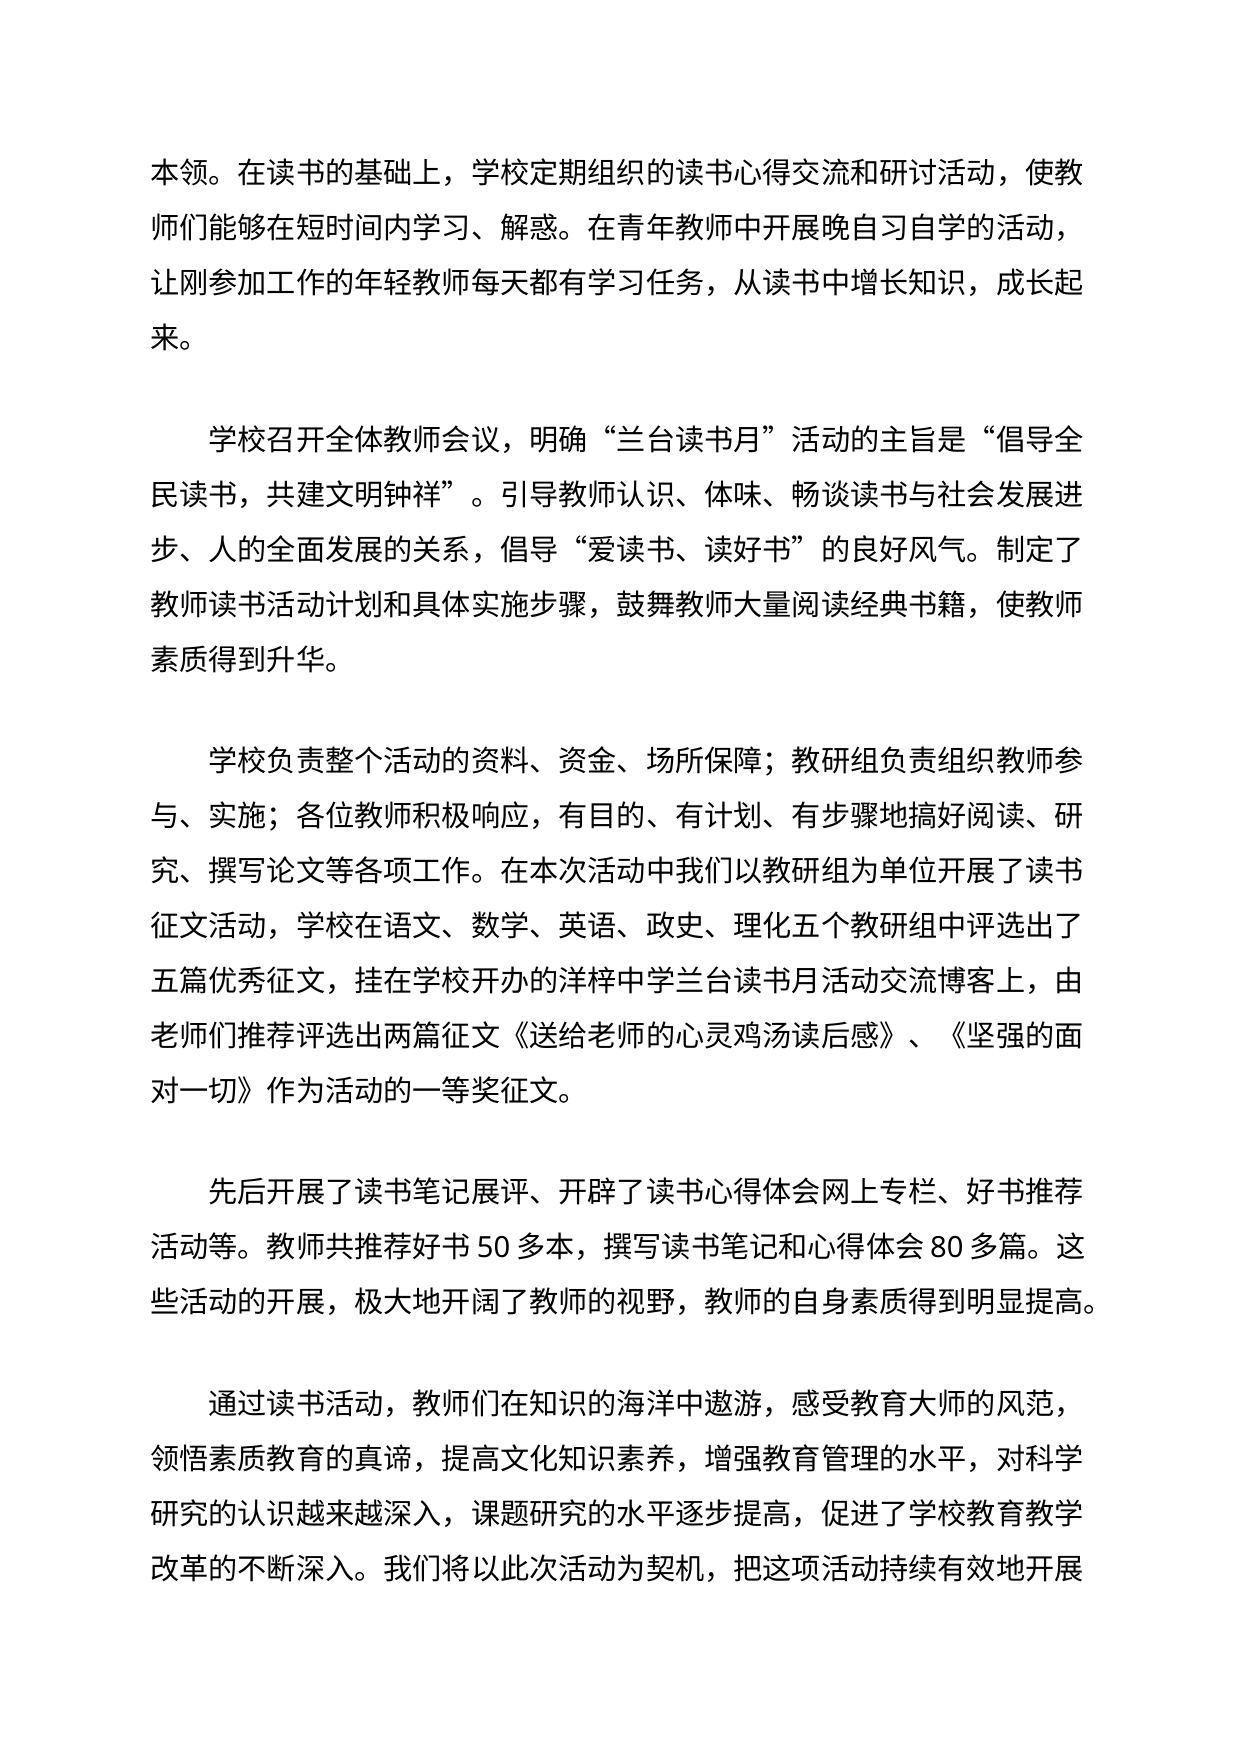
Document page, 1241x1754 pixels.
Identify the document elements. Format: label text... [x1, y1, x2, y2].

text 学校负责整个活动的资料、资金、场所保障；教研组负责组织教师参与、实施；各位教师积极响应，有目的、有计划、有步骤地搞好阅读、研究、撰写论文等各项工作。在本次活动中我们以教研组为单位开展了读书征文活动，学校在语文、数学、英语、政史、理化五个教研组中评选出了五篇优秀征文，挂在学校开办的洋梓中学兰台读书月活动交流博客上，由老师们推荐评选出两篇征文《送给老师的心灵鸡汤读后感》、《坚强的面对一切》作为活动的一等奖征文。 [150, 738, 1090, 1109]
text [150, 1381, 1090, 1588]
text 学校召开全体教师会议，明确“兰台读书月”活动的主旨是“倡导全民读书，共建文明钟祥”。引导教师认识、体味、畅谈读书与社会发展进步、人的全面发展的关系，倡导“爱读书、读好书”的良好风气。制定了教师读书活动计划和具体实施步骤，鼓舞教师大量阅读经典书籍，使教师素质得到升华。 [150, 416, 1090, 678]
text 先后开展了读书笔记展评、开辟了读书心得体会网上专栏、好书推荐活动等。教师共推荐好书50多本，撰写读书笔记和心得体会80多篇。这些活动的开展，极大地开阔了教师的视野，教师的自身素质得到明显提高。 [150, 1169, 1090, 1321]
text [150, 150, 1090, 357]
